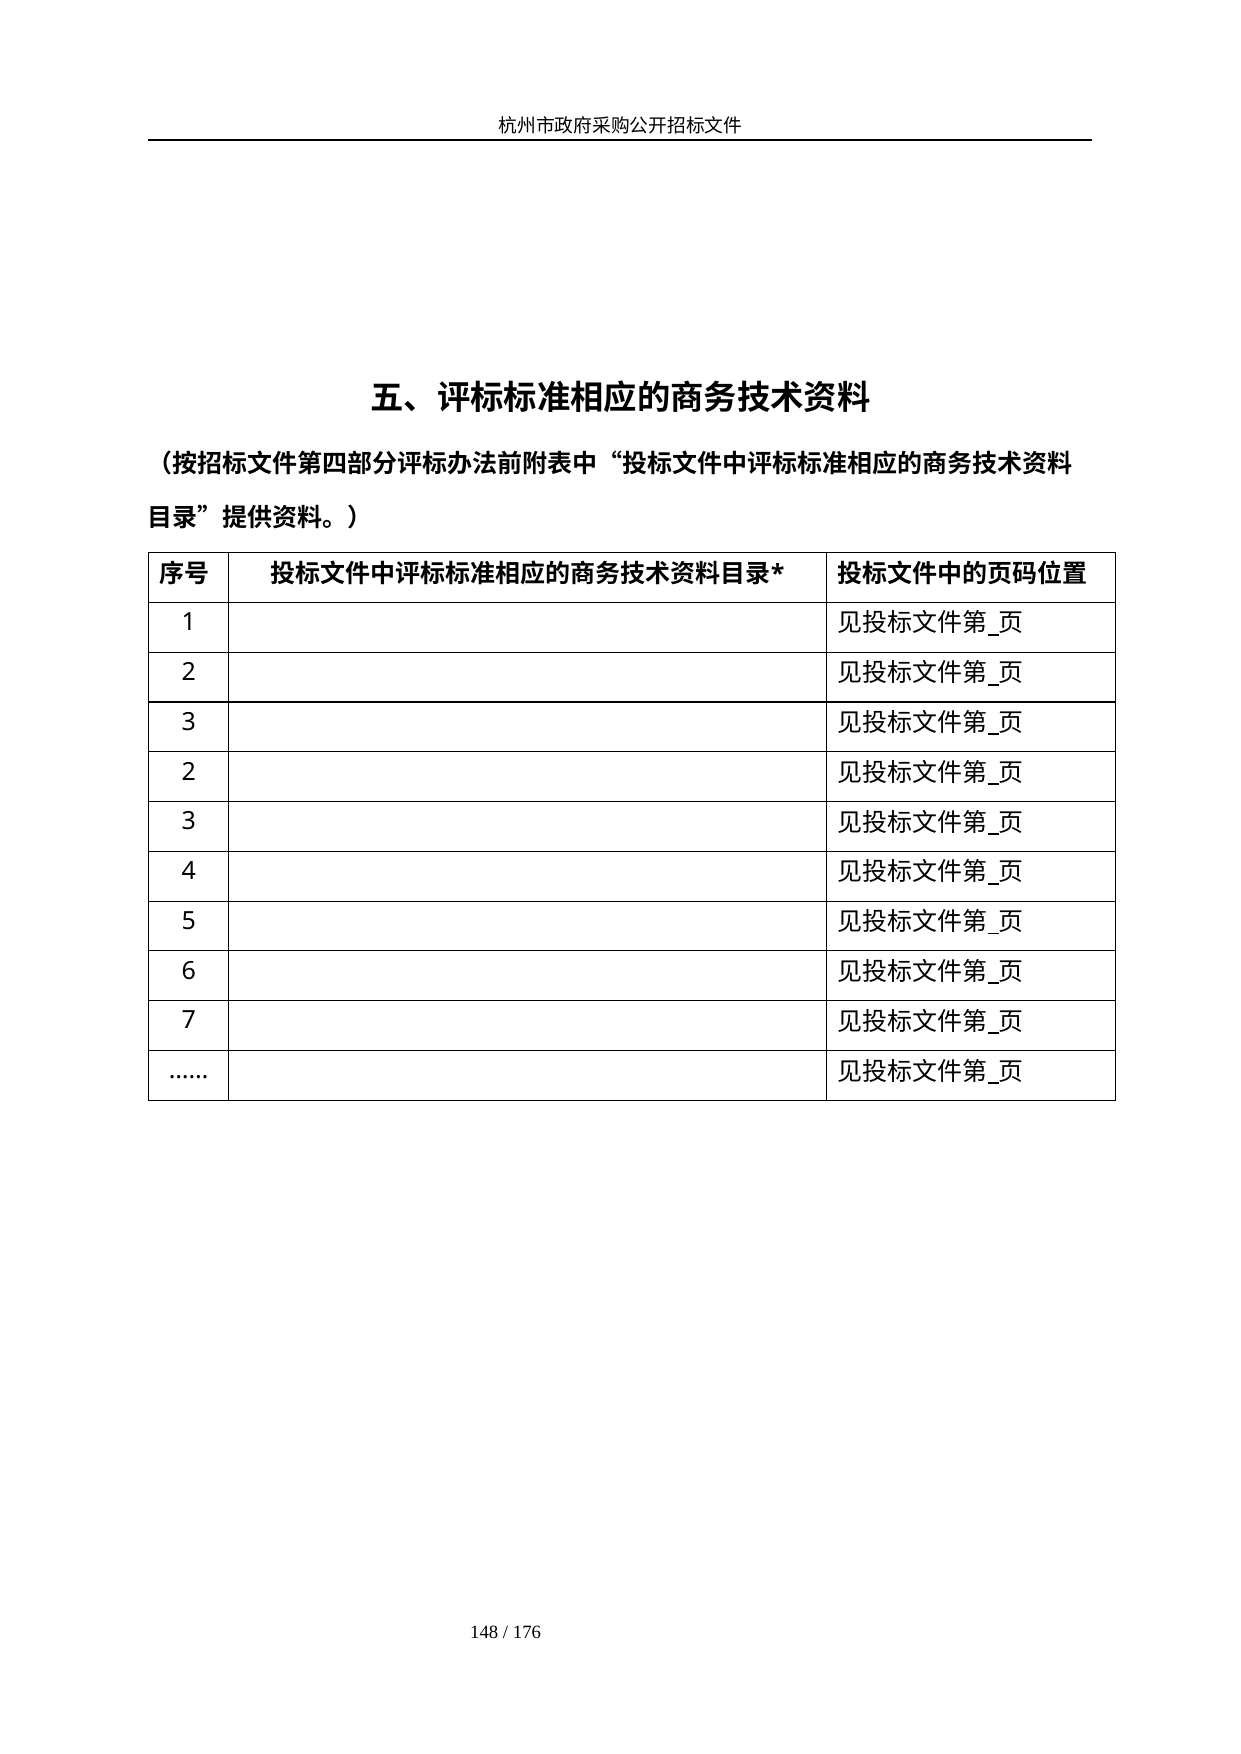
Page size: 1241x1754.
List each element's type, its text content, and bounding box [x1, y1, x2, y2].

table_cell 1 [149, 603, 228, 652]
table_cell 见投标文件第 页 [827, 703, 1115, 751]
table_cell 7 [149, 1001, 228, 1050]
table_cell [229, 603, 826, 652]
table_cell 见投标文件第 页 [827, 852, 1115, 901]
table_cell [229, 852, 826, 901]
table_header 序号 [149, 553, 228, 602]
table_cell …… [149, 1051, 228, 1100]
table_cell 2 [149, 752, 228, 801]
table_cell [229, 902, 826, 950]
table_cell 见投标文件第 页 [827, 1001, 1115, 1050]
text （按招标文件第四部分评标办法前附表中“投标文件中评标标准相应的商务技术资料目录”提供资料。） [148, 443, 1092, 534]
table_cell [229, 1001, 826, 1050]
table_cell 3 [149, 802, 228, 851]
table_cell 见投标文件第 页 [827, 653, 1115, 701]
table_cell 3 [149, 703, 228, 751]
table_cell [229, 1051, 826, 1100]
table_cell 见投标文件第 页 [827, 951, 1115, 1000]
table_cell 6 [149, 951, 228, 1000]
table_cell [229, 653, 826, 701]
table_cell 见投标文件第 页 [827, 752, 1115, 801]
table_cell [229, 951, 826, 1000]
table_cell 5 [149, 902, 228, 950]
table_cell 见投标文件第 页 [827, 603, 1115, 652]
text 五、评标标准相应的商务技术资料 [148, 371, 1092, 419]
table_cell [229, 802, 826, 851]
table_cell 见投标文件第 页 [827, 902, 1115, 950]
table_cell [229, 752, 826, 801]
table_cell 见投标文件第 页 [827, 802, 1115, 851]
table_cell 见投标文件第 页 [827, 1051, 1115, 1100]
table_header 投标文件中评标标准相应的商务技术资料目录* [229, 553, 826, 602]
table_cell 2 [149, 653, 228, 701]
table_header 投标文件中的页码位置 [827, 553, 1115, 602]
table_cell 4 [149, 852, 228, 901]
table_cell [229, 703, 826, 751]
